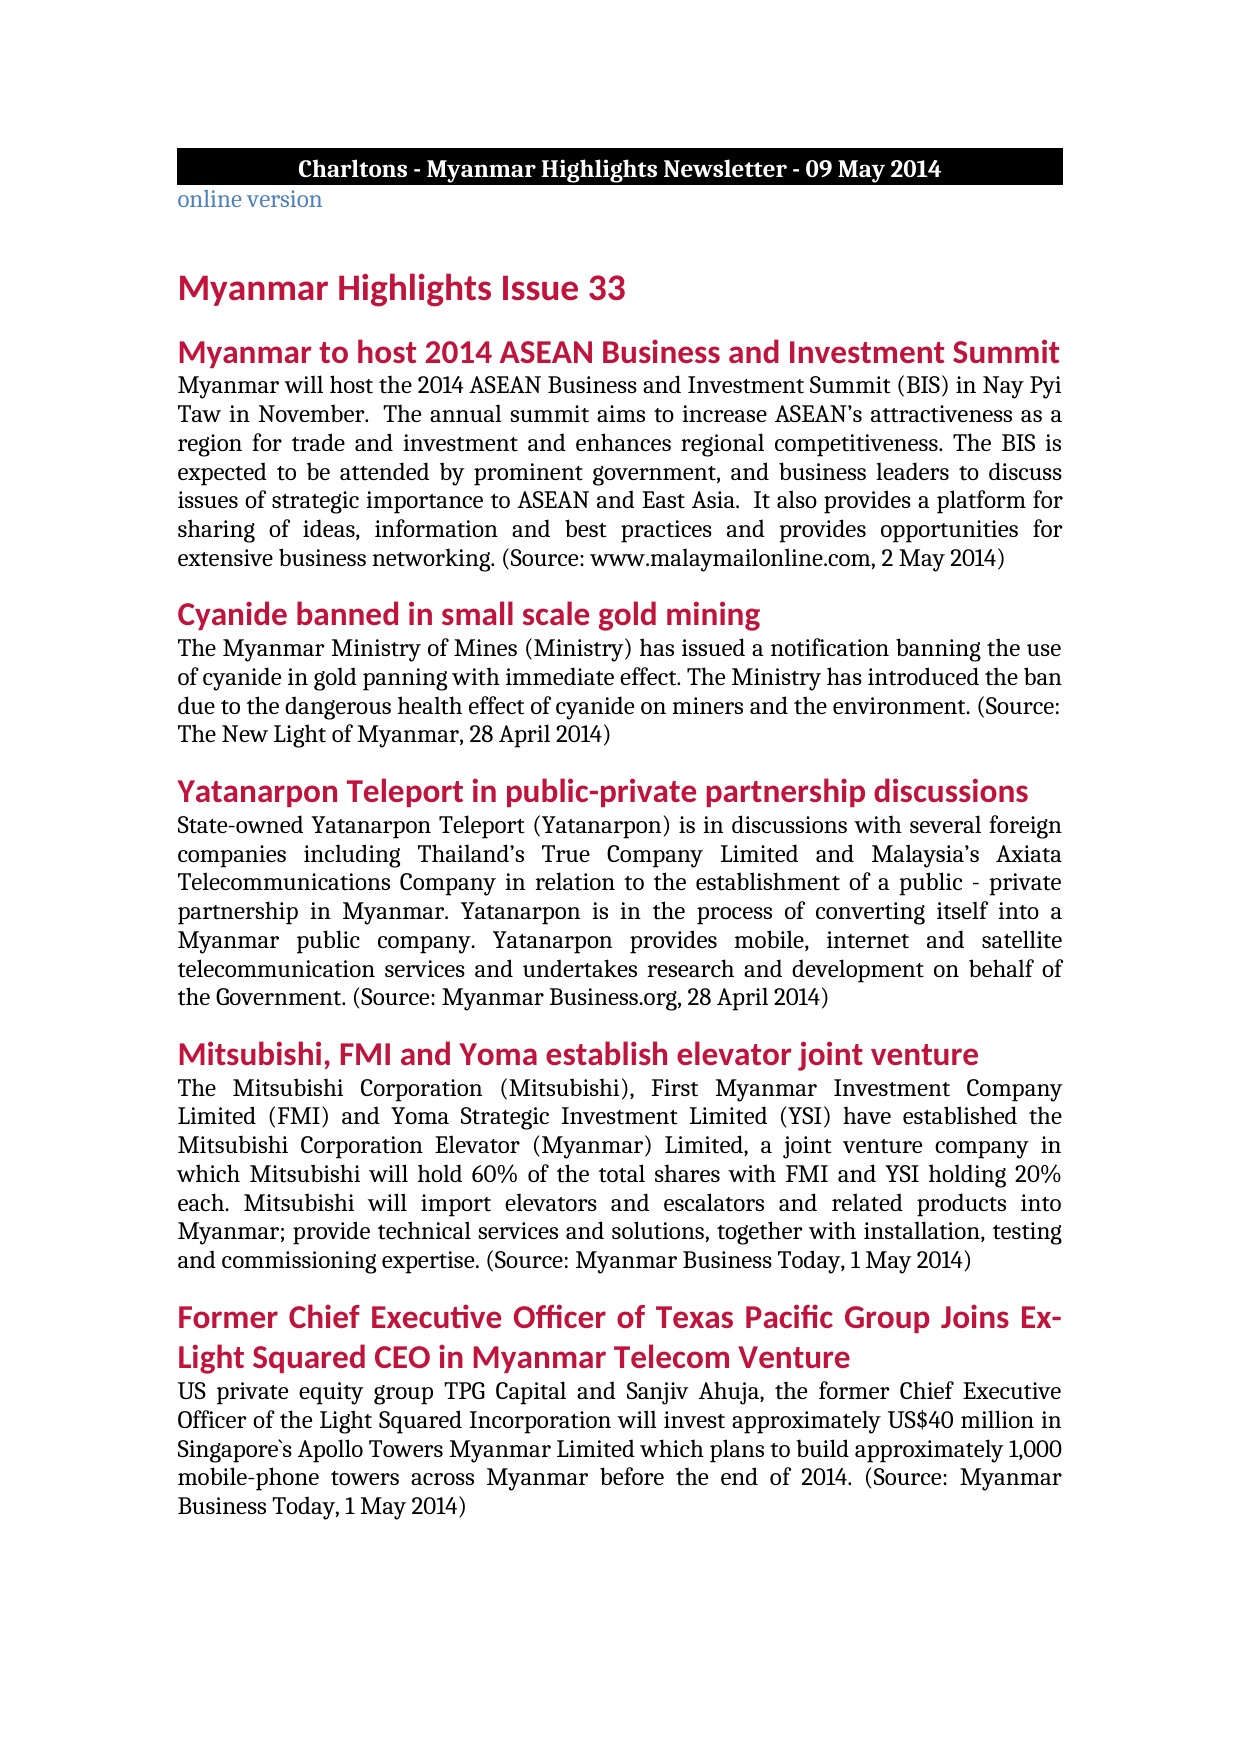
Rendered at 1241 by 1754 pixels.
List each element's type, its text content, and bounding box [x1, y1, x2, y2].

text Myanmar will host the 2014 ASEAN Business and Investment Summit (BIS) in Nay Pyi Taw in November. The annual summit aims to increase ASEAN’s attractiveness as a region for trade and investment and enhances regional competitiveness. The BIS is expected to be attended by prominent government, and business leaders to discuss issues of strategic importance to ASEAN and East Asia. It also provides a platform for sharing of ideas, information and best practices and provides opportunities for extensive business networking. (Source: www.malaymailonline.com, 2 May 2014) [177, 371, 1063, 573]
subtitle Mitsubishi, FMI and Yoma establish elevator joint venture [177, 1033, 1063, 1073]
subtitle Former Chief Executive Officer of Texas Pacific Group Joins Ex-Light Squared CEO in Myanmar Telecom Venture [177, 1296, 1063, 1377]
text State-owned Yatanarpon Teleport (Yatanarpon) is in discussions with several foreign companies including Thailand’s True Company Limited and Malaysia’s Axiata Telecommunications Company in relation to the establishment of a public - private partnership in Myanmar. Yatanarpon is in the process of converting itself into a Myanmar public company. Yatanarpon provides mobile, internet and satellite telecommunication services and undertakes research and development on behalf of the Government. (Source: Myanmar Business.org, 28 April 2014) [177, 811, 1063, 1012]
subtitle Myanmar Highlights Issue 33 [177, 264, 1063, 310]
title Charltons - Myanmar Highlights Newsletter - 09 May 2014 [177, 148, 1063, 185]
text US private equity group TPG Capital and Sanjiv Ahuja, the former Chief Executive Officer of the Light Squared Incorporation will invest approximately US$40 million in Singapore`s Apollo Towers Myanmar Limited which plans to build approximately 1,000 mobile-phone towers across Myanmar before the end of 2014. (Source: Myanmar Business Today, 1 May 2014) [177, 1377, 1063, 1521]
subtitle Cyanide banned in small scale gold mining [177, 593, 1063, 634]
text online version [177, 185, 1063, 214]
subtitle Myanmar to host 2014 ASEAN Business and Investment Summit [177, 331, 1063, 371]
subtitle Yatanarpon Teleport in public-private partnership discussions [177, 770, 1063, 811]
text The Myanmar Ministry of Mines (Ministry) has issued a notification banning the use of cyanide in gold panning with immediate effect. The Ministry has introduced the ban due to the dangerous health effect of cyanide on miners and the environment. (Source: The New Light of Myanmar, 28 April 2014) [177, 634, 1063, 749]
text The Mitsubishi Corporation (Mitsubishi), First Myanmar Investment Company Limited (FMI) and Yoma Strategic Investment Limited (YSI) have established the Mitsubishi Corporation Elevator (Myanmar) Limited, a joint venture company in which Mitsubishi will hold 60% of the total shares with FMI and YSI holding 20% each. Mitsubishi will import elevators and escalators and related products into Myanmar; provide technical services and solutions, together with installation, testing and commissioning expertise. (Source: Myanmar Business Today, 1 May 2014) [177, 1073, 1063, 1275]
